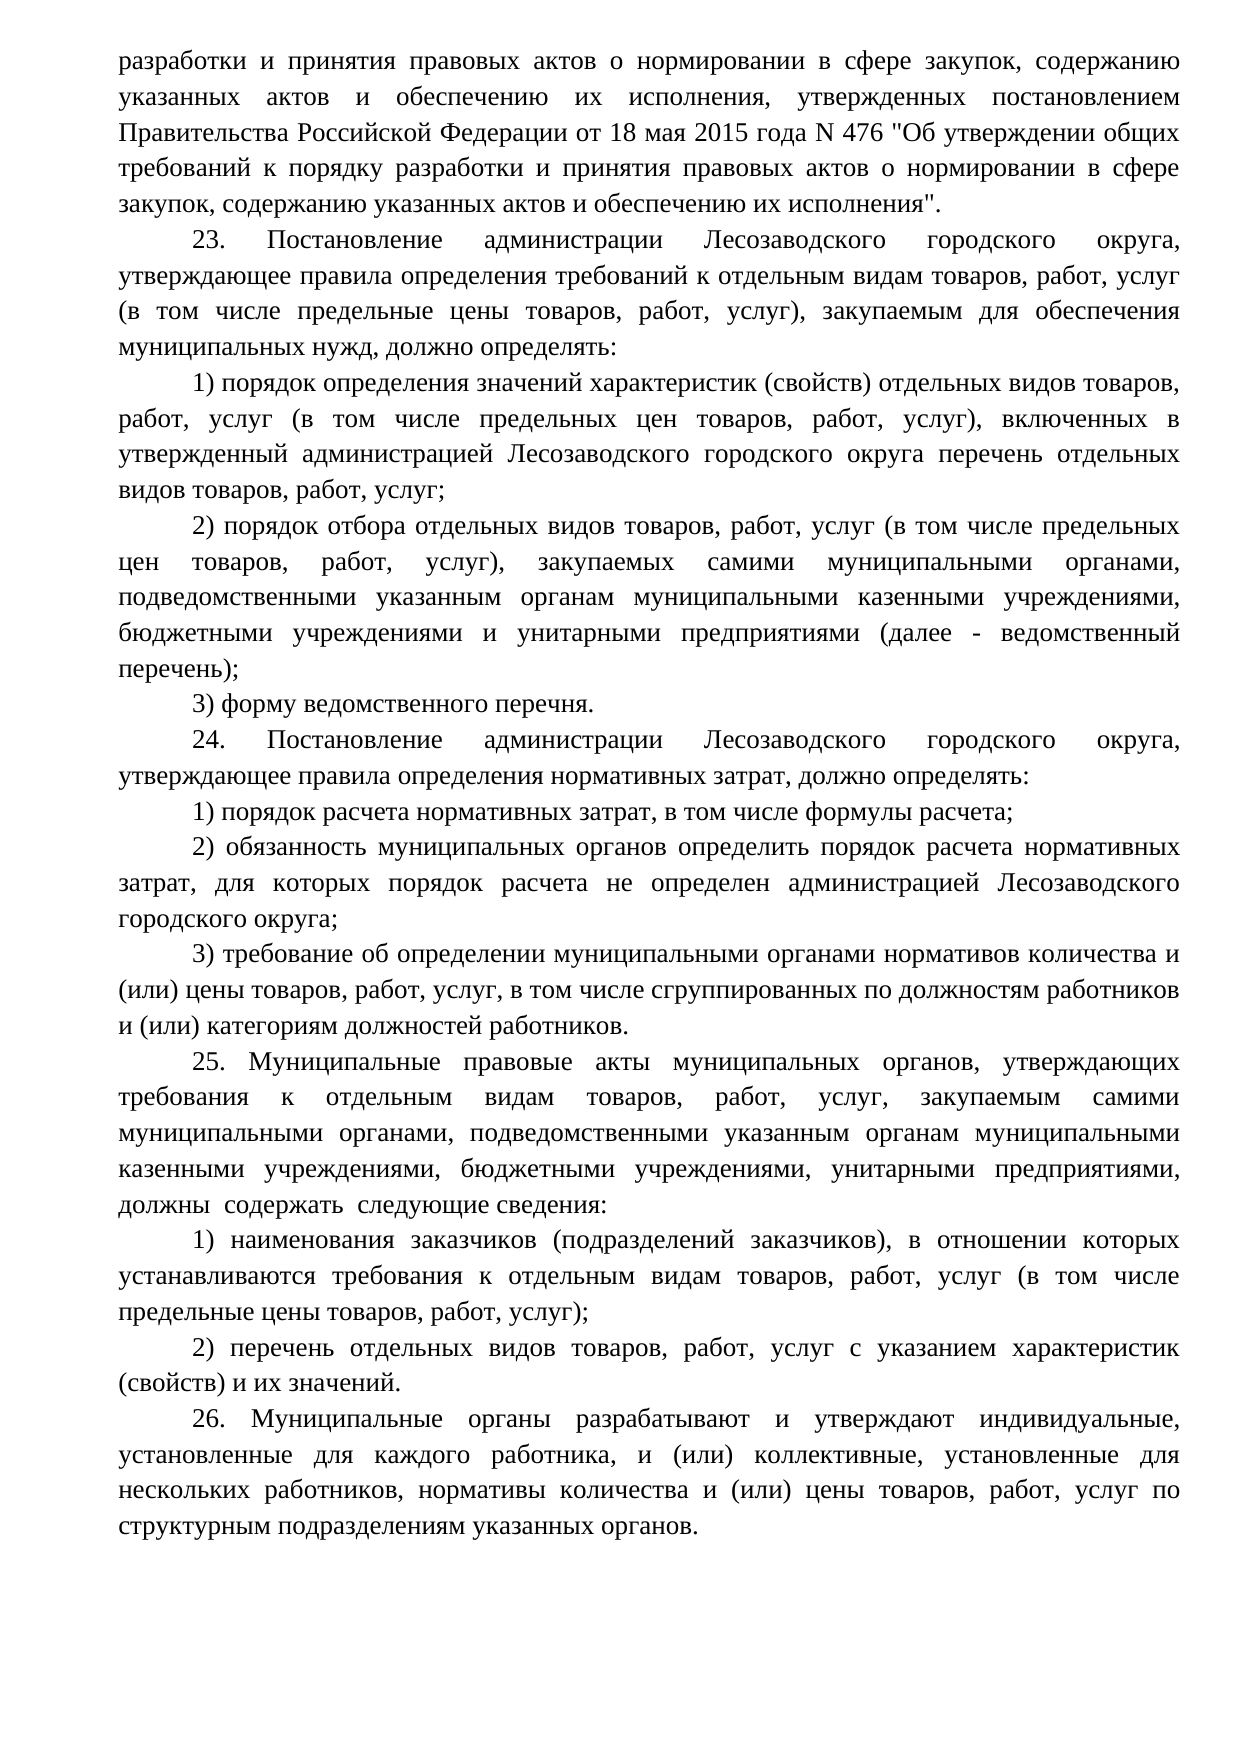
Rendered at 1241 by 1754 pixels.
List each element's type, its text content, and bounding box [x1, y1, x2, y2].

text 2) порядок отбора отдельных видов товаров, работ, услуг (в том числе предельных цен товаров, работ, услуг), закупаемых самими муниципальными органами, подведомственными указанным органам муниципальными казенными учреждениями, бюджетными учреждениями и унитарными предприятиями (далее - ведомственный перечень); [118, 509, 1181, 683]
text 2) перечень отдельных видов товаров, работ, услуг с указанием характеристик (свойств) и их значений. [118, 1331, 1181, 1397]
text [118, 44, 1181, 218]
text 25. Муниципальные правовые акты муниципальных органов, утверждающих требования к отдельным видам товаров, работ, услуг, закупаемым самими муниципальными органами, подведомственными указанным органам муниципальными казенными учреждениями, бюджетными учреждениями, унитарными предприятиями, должны содержать следующие сведения: [118, 1045, 1181, 1219]
text 3) форму ведомственного перечня. [118, 687, 1181, 719]
text 1) порядок расчета нормативных затрат, в том числе формулы расчета; [118, 795, 1181, 826]
text 1) порядок определения значений характеристик (свойств) отдельных видов товаров, работ, услуг (в том числе предельных цен товаров, работ, услуг), включенных в утвержденный администрацией Лесозаводского городского округа перечень отдельных видов товаров, работ, услуг; [118, 366, 1181, 504]
text 23. Постановление администрации Лесозаводского городского округа, утверждающее правила определения требований к отдельным видам товаров, работ, услуг (в том числе предельные цены товаров, работ, услуг), закупаемым для обеспечения муниципальных нужд, должно определять: [118, 223, 1181, 361]
text 26. Муниципальные органы разрабатывают и утверждают индивидуальные, установленные для каждого работника, и (или) коллективные, установленные для нескольких работников, нормативы количества и (или) цены товаров, работ, услуг по структурным подразделениям указанных органов. [118, 1402, 1181, 1540]
text 3) требование об определении муниципальными органами нормативов количества и (или) цены товаров, работ, услуг, в том числе сгруппированных по должностям работников и (или) категориям должностей работников. [118, 938, 1181, 1040]
text 2) обязанность муниципальных органов определить порядок расчета нормативных затрат, для которых порядок расчета не определен администрацией Лесозаводского городского округа; [118, 830, 1181, 933]
text 24. Постановление администрации Лесозаводского городского округа, утверждающее правила определения нормативных затрат, должно определять: [118, 723, 1181, 790]
text 1) наименования заказчиков (подразделений заказчиков), в отношении которых устанавливаются требования к отдельным видам товаров, работ, услуг (в том числе предельные цены товаров, работ, услуг); [118, 1223, 1181, 1326]
